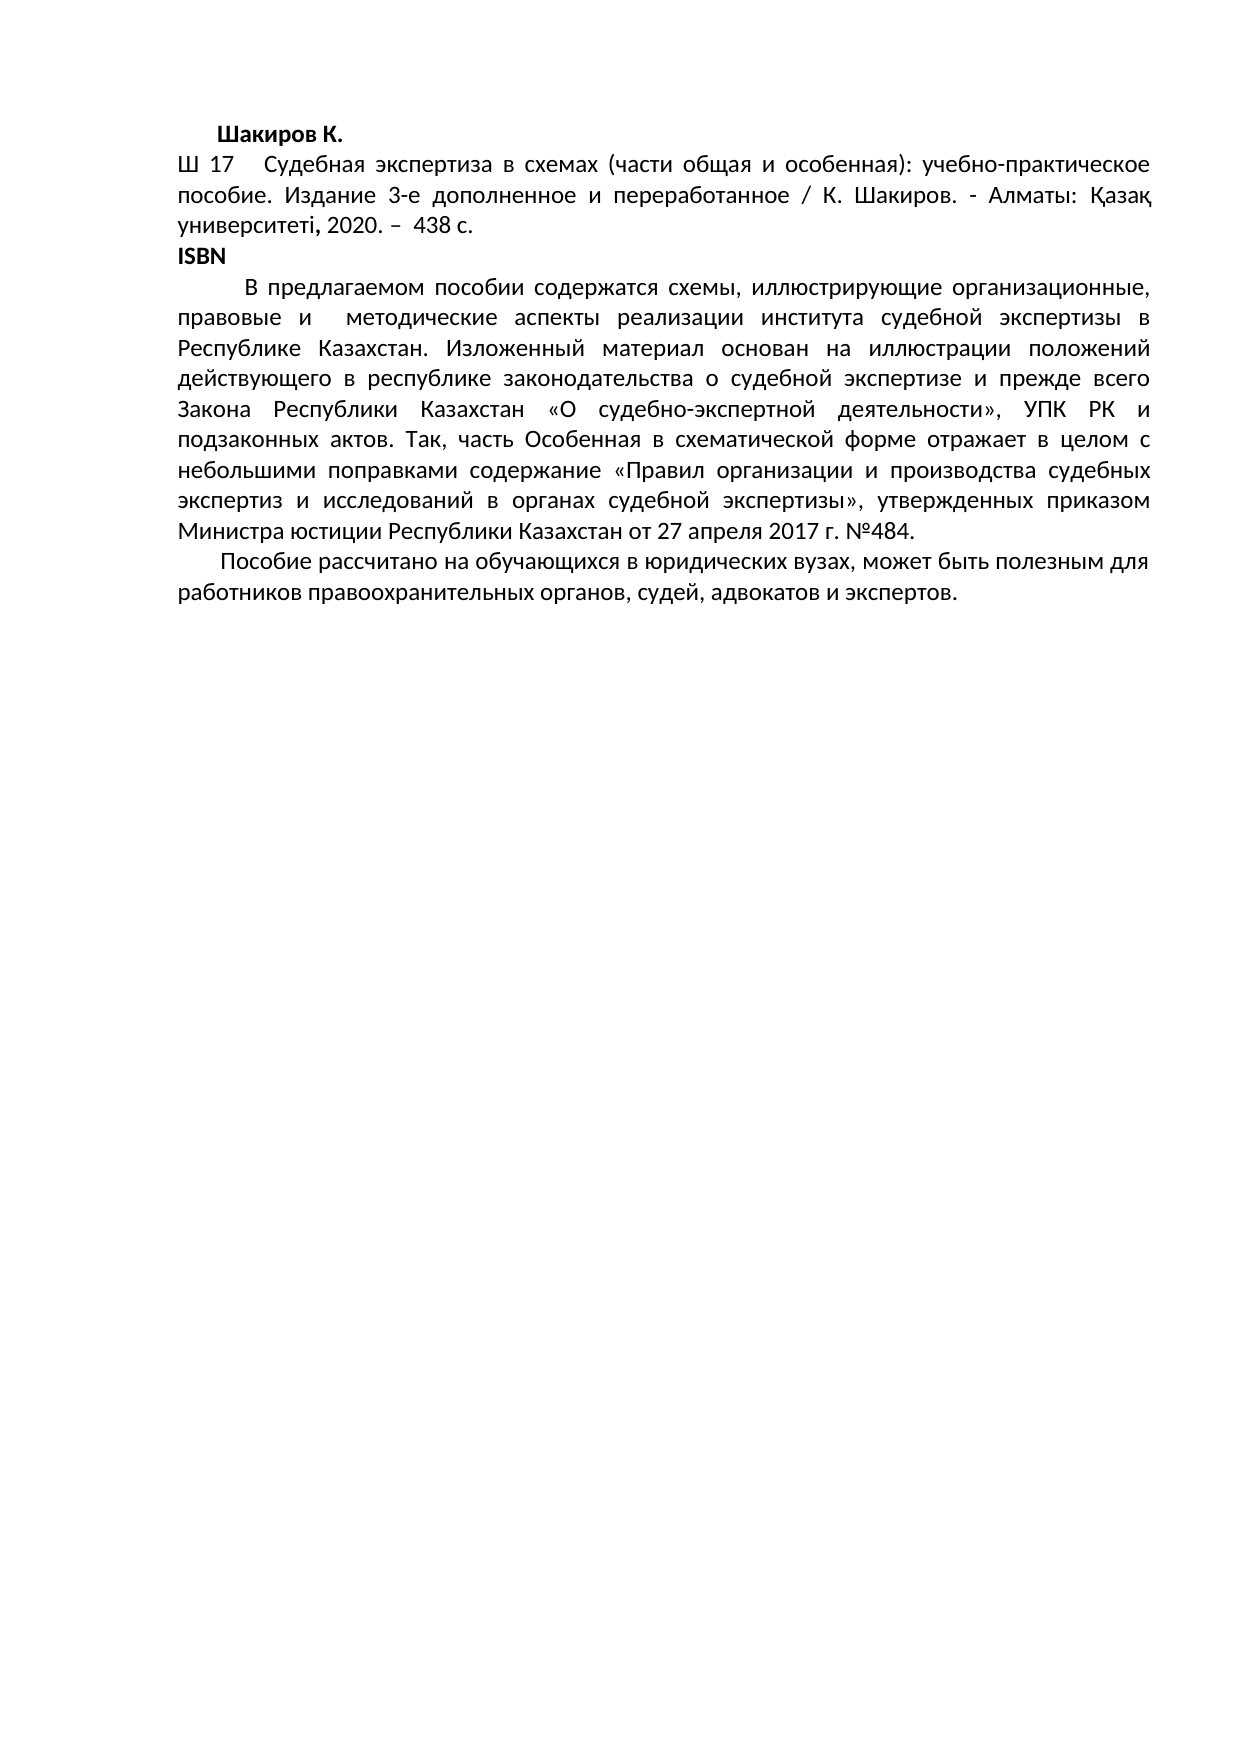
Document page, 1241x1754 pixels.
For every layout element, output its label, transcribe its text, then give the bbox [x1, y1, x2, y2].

text Пособие рассчитано на обучающихся в юридических вузах, может быть полезным для работников правоохранительных органов, судей, адвокатов и экспертов. [177, 545, 1152, 606]
text ISBN [177, 240, 1152, 271]
text Ш 17 Судебная экспертиза в схемах (части общая и особенная): учебно-практическое пособие. Издание 3-е дополненное и переработанное / К. Шакиров. - Алматы: Қазақ университетi, 2020. – 438 с. [177, 149, 1152, 240]
text В предлагаемом пособии содержатся схемы, иллюстрирующие организационные, правовые и методические аспекты реализации института судебной экспертизы в Республике Казахстан. Изложенный материал основан на иллюстрации положений действующего в республике законодательства о судебной экспертизе и прежде всего Закона Республики Казахстан «О судебно-экспертной деятельности», УПК РК и подзаконных актов. Так, часть Особенная в схематической форме отражает в целом с небольшими поправками содержание «Правил организации и производства судебных экспертиз и исследований в органах судебной экспертизы», утвержденных приказом Министра юстиции Республики Казахстан от 27 апреля 2017 г. №484. [177, 271, 1152, 545]
text Шакиров К. [177, 118, 1152, 149]
